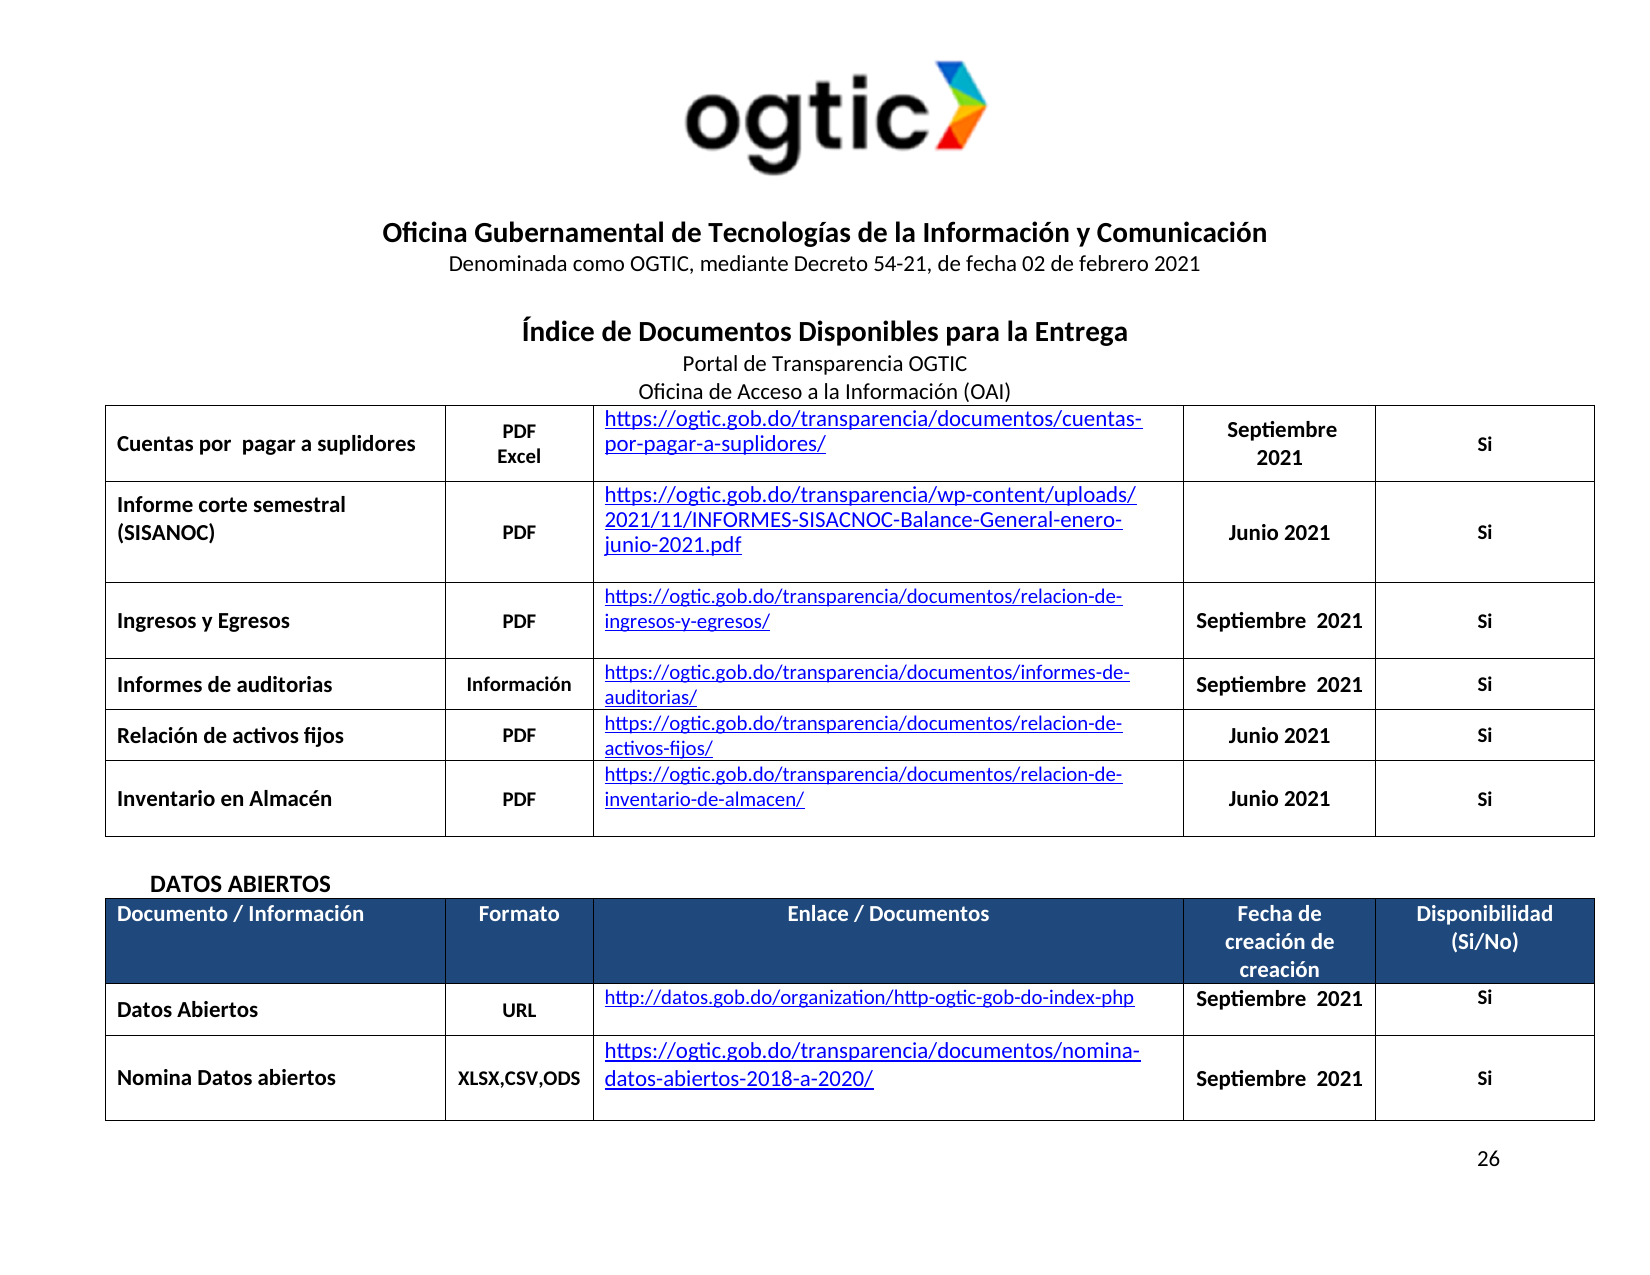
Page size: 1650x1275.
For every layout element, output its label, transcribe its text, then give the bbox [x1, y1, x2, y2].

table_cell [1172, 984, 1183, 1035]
table_cell URL [446, 984, 593, 1035]
table_cell Si [1376, 710, 1594, 760]
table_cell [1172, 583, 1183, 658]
table_cell Junio 2021 [1184, 761, 1375, 836]
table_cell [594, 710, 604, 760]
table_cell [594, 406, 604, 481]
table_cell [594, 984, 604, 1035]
table_cell Informe corte semestral (SISANOC) [106, 482, 445, 582]
table_cell Septiembre 2021 [1184, 583, 1375, 658]
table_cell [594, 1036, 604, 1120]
table_cell Datos Abiertos [106, 984, 445, 1035]
table_header Formato [446, 899, 593, 983]
table_cell PDF [446, 710, 593, 760]
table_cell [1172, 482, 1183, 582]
table_cell Información [446, 659, 593, 709]
table_cell Septiembre 2021 [1184, 1036, 1375, 1120]
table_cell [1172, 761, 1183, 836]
table_cell Septiembre 2021 [1184, 984, 1375, 1035]
table_header Fecha de creación de creación [1184, 899, 1375, 983]
table_cell Si [1376, 761, 1594, 836]
table_cell Si [1376, 984, 1594, 1035]
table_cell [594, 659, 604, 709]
picture [612, 29, 1038, 214]
table_cell Si [1376, 406, 1594, 481]
table_cell PDF [446, 482, 593, 582]
table_cell XLSX,CSV,ODS [446, 1036, 593, 1120]
table_cell Si [1376, 1036, 1594, 1120]
table_cell Septiembre 2021 [1184, 406, 1375, 481]
table_cell Inventario en Almacén [106, 761, 445, 836]
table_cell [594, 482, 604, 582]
table_cell Junio 2021 [1184, 710, 1375, 760]
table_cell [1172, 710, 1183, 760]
table_cell PDF [446, 761, 593, 836]
table_cell Si [1376, 583, 1594, 658]
table_cell Informes de auditorias [106, 659, 445, 709]
table_cell Relación de activos fijos [106, 710, 445, 760]
table_cell Cuentas por pagar a suplidores [106, 406, 445, 481]
table_header Enlace / Documentos [594, 899, 1183, 983]
table_cell Si [1376, 659, 1594, 709]
text DATOS ABIERTOS [150, 868, 1500, 898]
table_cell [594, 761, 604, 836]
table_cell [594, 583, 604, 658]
table_cell Ingresos y Egresos [106, 583, 445, 658]
table_cell Junio 2021 [1184, 482, 1375, 582]
table_cell PDF Excel [446, 406, 593, 481]
table_cell Nomina Datos abiertos [106, 1036, 445, 1120]
table_header Disponibilidad (Si/No) [1376, 899, 1594, 983]
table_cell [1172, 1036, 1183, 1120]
table_header Documento / Información [106, 899, 445, 983]
table_cell Si [1376, 482, 1594, 582]
table_cell Septiembre 2021 [1184, 659, 1375, 709]
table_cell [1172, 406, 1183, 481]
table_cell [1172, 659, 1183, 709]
table_cell PDF [446, 583, 593, 658]
